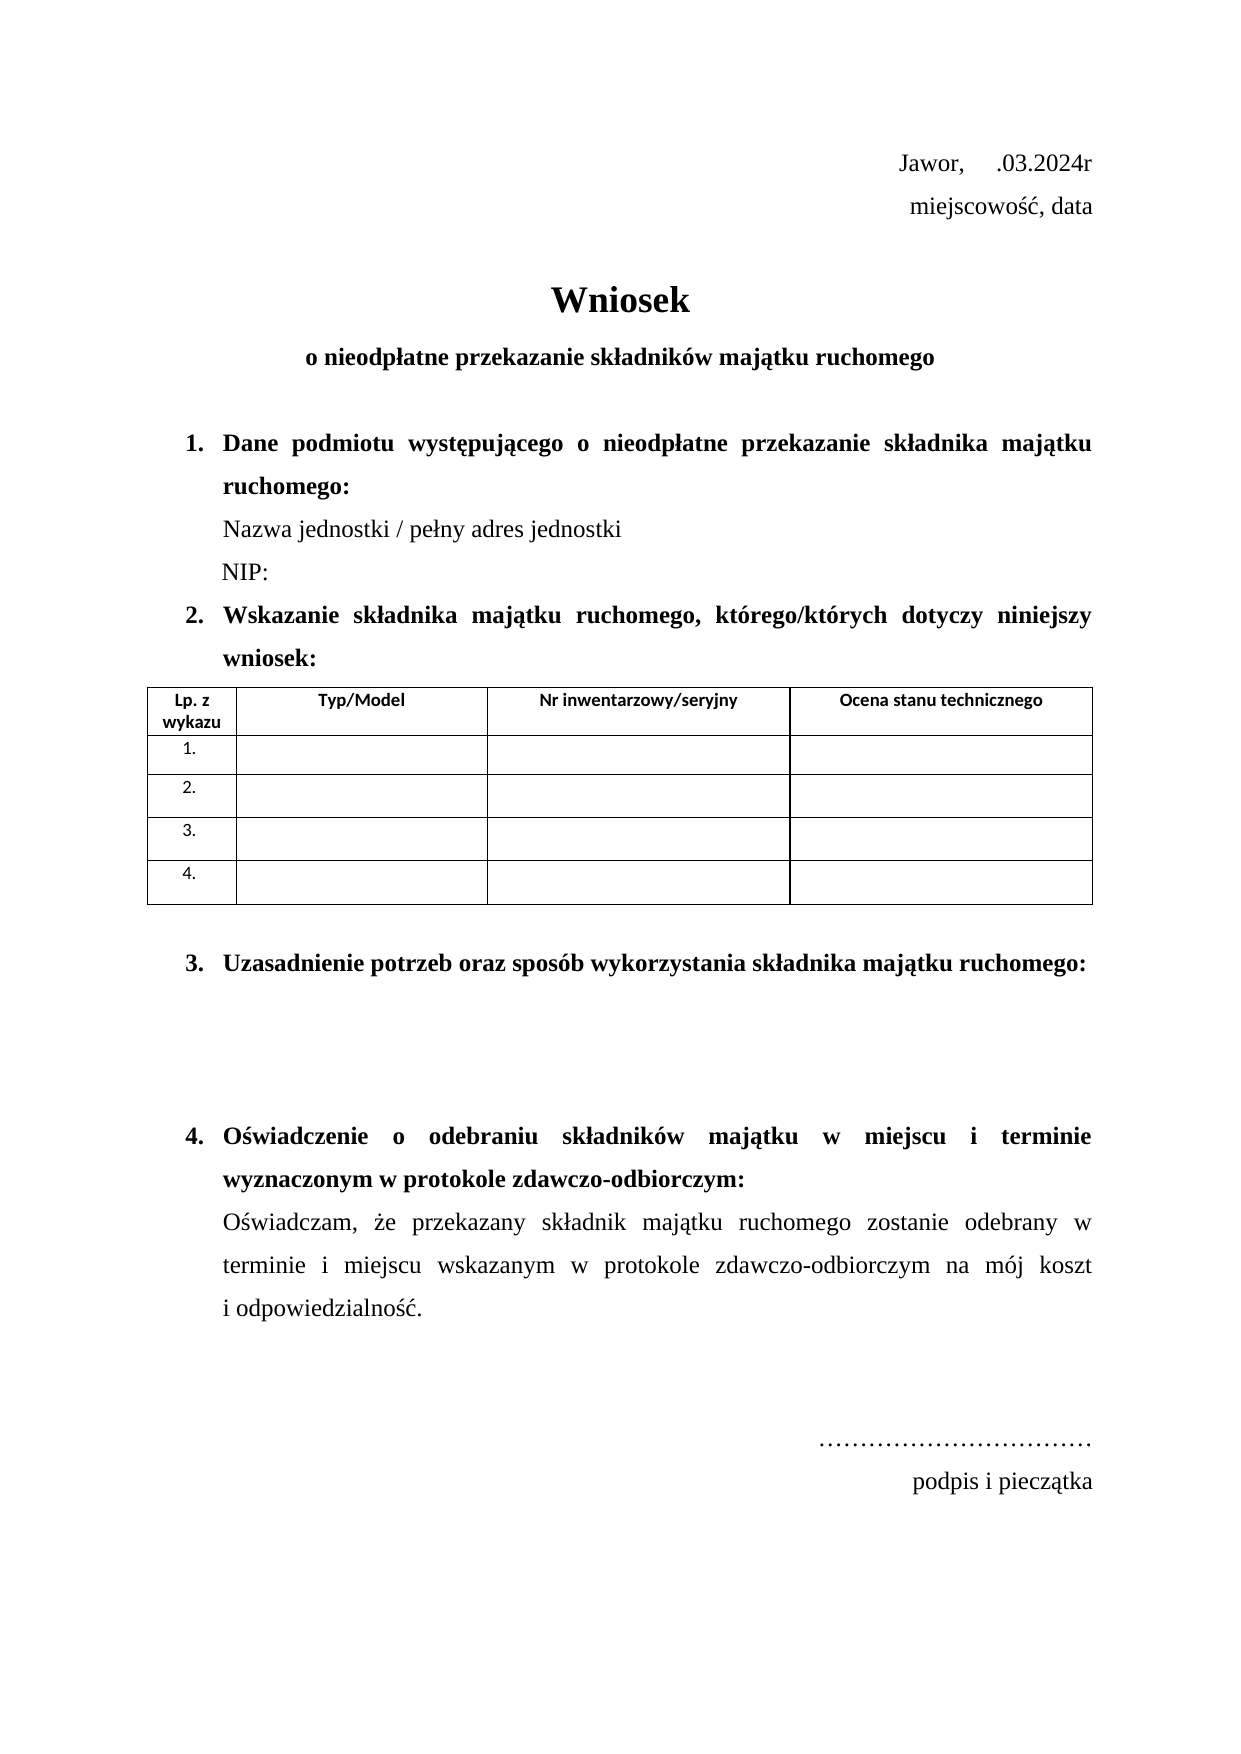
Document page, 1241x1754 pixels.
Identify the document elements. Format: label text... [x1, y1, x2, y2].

table_header Lp. z wykazu [148, 688, 236, 735]
table_header Nr inwentarzowy/seryjny [488, 688, 789, 735]
table_cell [148, 775, 236, 817]
table_cell [148, 736, 236, 774]
text NIP: [148, 557, 1093, 586]
table_cell [488, 861, 789, 904]
text Jawor, .03.2024r [811, 148, 1093, 176]
text podpis i pieczątka [148, 1466, 1093, 1494]
table_cell [237, 861, 487, 904]
table_header Ocena stanu technicznego [791, 688, 1092, 735]
table_cell [791, 861, 1092, 904]
table_cell [148, 818, 236, 860]
text o nieodpłatne przekazanie składników majątku ruchomego [148, 342, 1093, 370]
table_cell [488, 775, 789, 817]
table_cell [237, 818, 487, 860]
text Wniosek [148, 277, 1093, 320]
table_cell [237, 775, 487, 817]
table_cell [791, 818, 1092, 860]
text miejscowość, data [148, 191, 1093, 219]
table_header Typ/Model [237, 688, 487, 735]
list Wskazanie składnika majątku ruchomego, którego/których dotyczy niniejszy wniosek: [185, 600, 1093, 672]
table_cell [488, 736, 789, 774]
list Nazwa jednostki / pełny adres jednostki [223, 514, 1093, 543]
list Uzasadnienie potrzeb oraz sposób wykorzystania składnika majątku ruchomego: [185, 948, 1093, 977]
list Oświadczenie o odebraniu składników majątku w miejscu i terminie wyznaczonym w protokole zdawczo-odbiorczym: [185, 1121, 1093, 1193]
table_cell [237, 736, 487, 774]
text …………………………… [148, 1423, 1093, 1451]
table_cell [791, 775, 1092, 817]
table_cell [148, 861, 236, 904]
table_cell [488, 818, 789, 860]
list Oświadczam, że przekazany składnik majątku ruchomego zostanie odebrany w terminie i miejscu wskazanym w protokole zdawczo-odbiorczym na mój koszt i odpowiedzialność. [223, 1207, 1093, 1322]
list Dane podmiotu występującego o nieodpłatne przekazanie składnika majątku ruchomego: [185, 428, 1093, 500]
table_cell [791, 736, 1092, 774]
